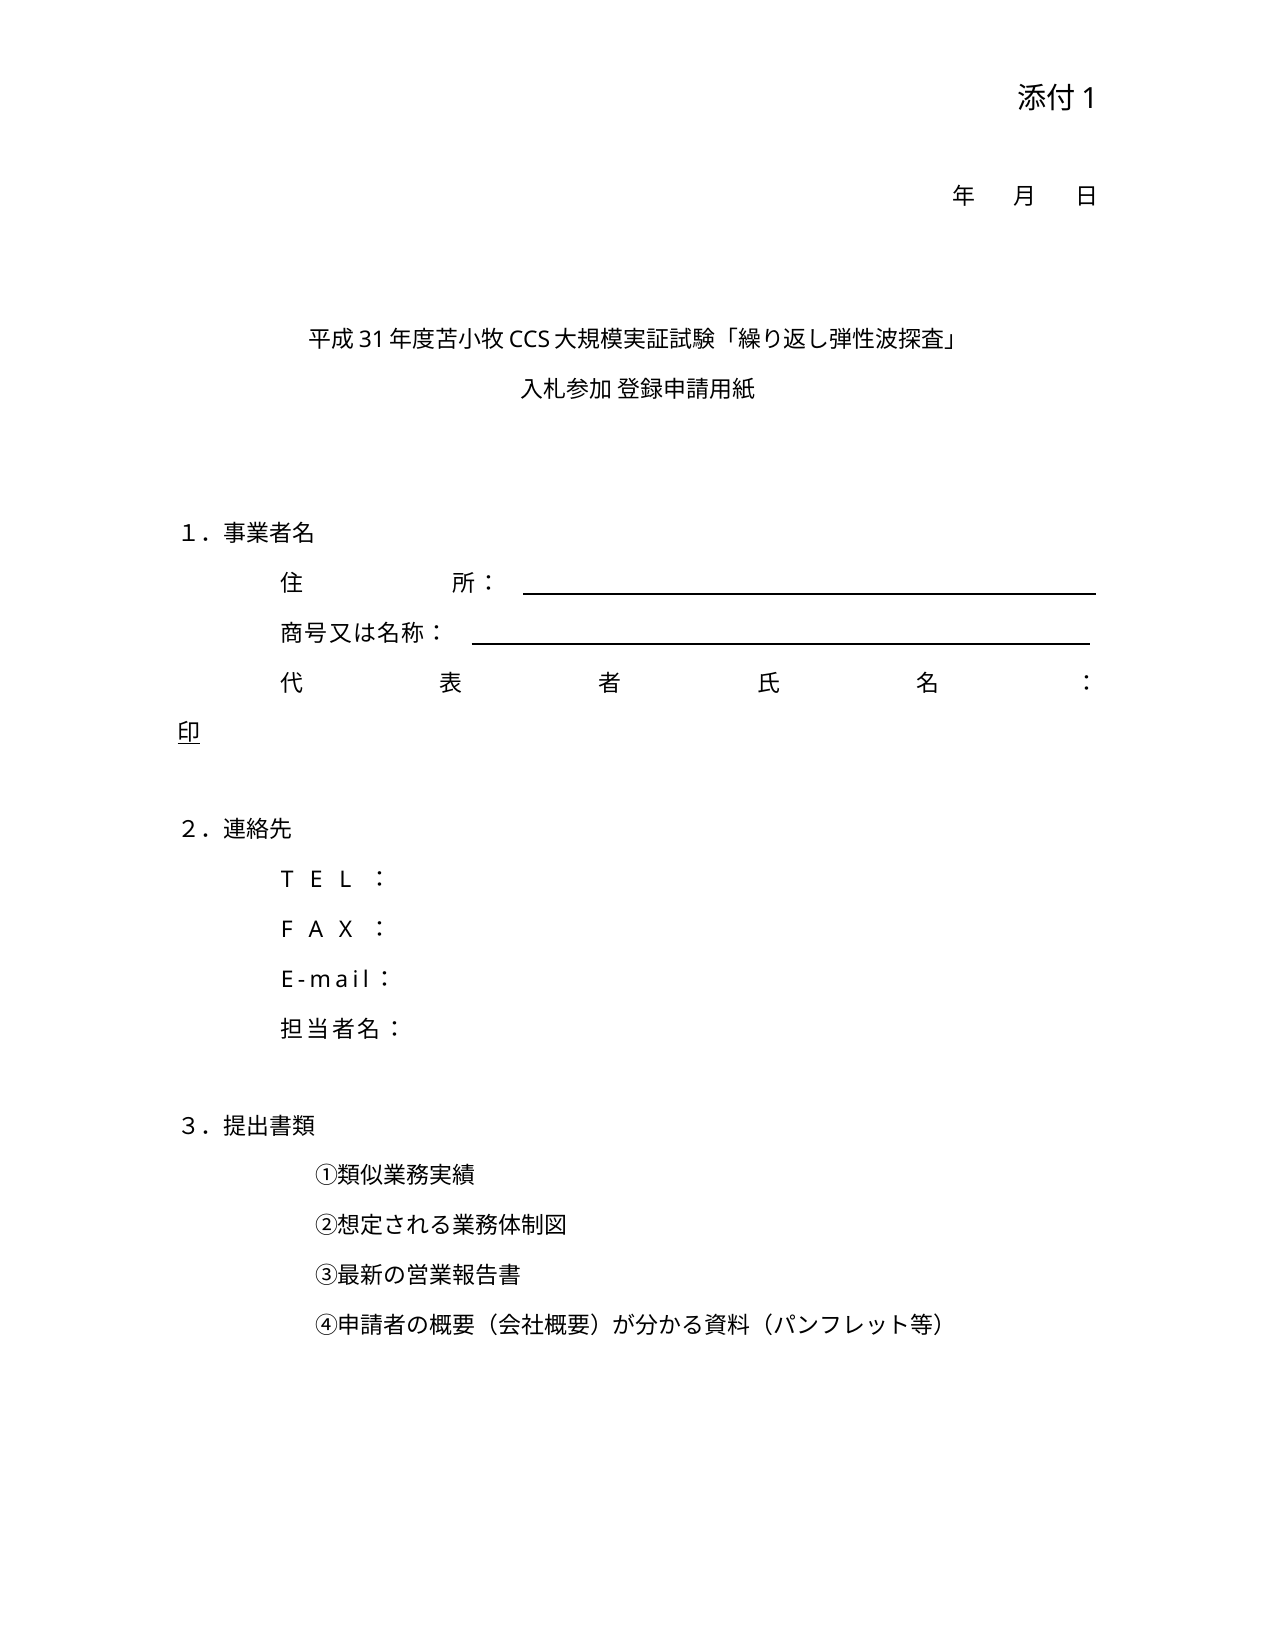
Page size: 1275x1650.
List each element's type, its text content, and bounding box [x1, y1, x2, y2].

text ３．提出書類 [177, 1107, 1098, 1141]
text 年 月 日 [177, 178, 1098, 211]
text 入札参加 登録申請用紙 [177, 371, 1098, 404]
text ②想定される業務体制図 [177, 1207, 1098, 1240]
text 住 所： [177, 565, 1098, 598]
text １．事業者名 [177, 515, 1098, 548]
text ③最新の営業報告書 [177, 1257, 1098, 1290]
text 代表者氏名： 印 [177, 664, 1098, 747]
text E-mail： [177, 961, 1098, 994]
text ２．連絡先 [177, 811, 1098, 844]
text TEL： [177, 861, 1098, 894]
text 平成31年度苫小牧CCS大規模実証試験「繰り返し弾性波探査」 [177, 321, 1098, 355]
text 商号又は名称： [177, 614, 1098, 648]
text ④申請者の概要（会社概要）が分かる資料（パンフレット等） [177, 1307, 1098, 1340]
text FAX： [177, 911, 1098, 944]
text ①類似業務実績 [177, 1157, 1098, 1191]
text 担当者名： [177, 1011, 1098, 1044]
